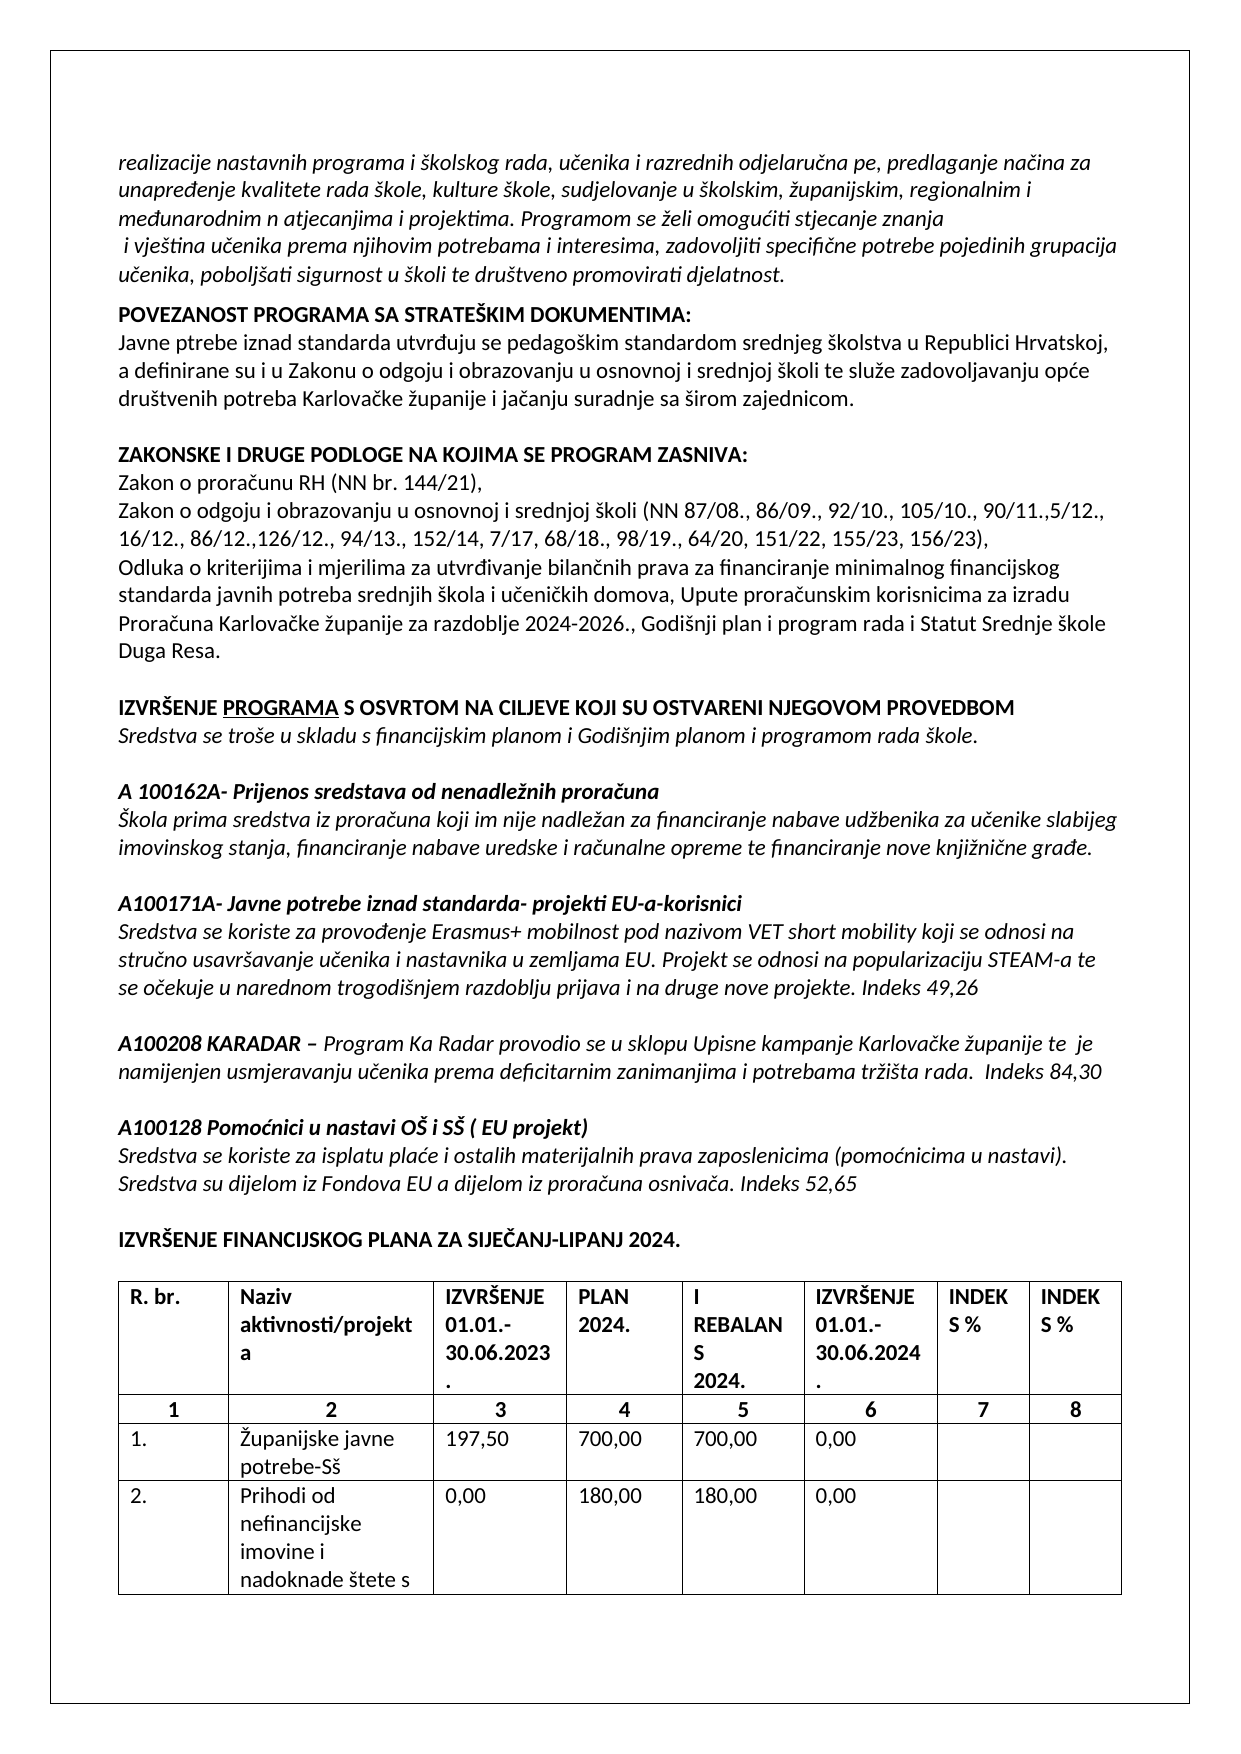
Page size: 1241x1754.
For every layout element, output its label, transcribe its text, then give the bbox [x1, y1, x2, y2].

table_cell 8 [1030, 1395, 1121, 1423]
text Javne ptrebe iznad standarda utvrđuju se pedagoškim standardom srednjeg školstva u Republici Hrvatskoj, a definirane su i u Zakonu o odgoju i obrazovanju u osnovnoj i srednjoj školi te služe zadovoljavanju opće društvenih potreba Karlovačke županije i jačanju suradnje sa širom zajednicom. [118, 328, 1122, 412]
table_cell 2. [119, 1481, 228, 1593]
text IZVRŠENJE PROGRAMA S OSVRTOM NA CILJEVE KOJI SU OSTVARENI NJEGOVOM PROVEDBOM [118, 693, 1122, 721]
table_cell 7 [938, 1395, 1029, 1423]
table_cell 1. [119, 1424, 228, 1480]
table_cell 180,00 [683, 1481, 804, 1593]
text POVEZANOST PROGRAMA SA STRATEŠKIM DOKUMENTIMA: [118, 300, 1122, 328]
table_header IZVRŠENJE 01.01.-30.06.2024. [805, 1282, 937, 1394]
text Odluka o kriterijima i mjerilima za utvrđivanje bilančnih prava za financiranje minimalnog financijskog standarda javnih potreba srednjih škola i učeničkih domova, Upute proračunskim korisnicima za izradu Proračuna Karlovačke županije za razdoblje 2024-2026., Godišnji plan i program rada i Statut Srednje škole Duga Resa. [118, 553, 1122, 665]
table_cell [1030, 1481, 1121, 1593]
table_cell 700,00 [567, 1424, 682, 1480]
table_cell 197,50 [434, 1424, 566, 1480]
table_cell 4 [567, 1395, 682, 1423]
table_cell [229, 1481, 433, 1593]
text i vještina učenika prema njihovim potrebama i interesima, zadovoljiti specifične potrebe pojedinih grupacija učenika, poboljšati sigurnost u školi te društveno promovirati djelatnost. [118, 232, 1122, 288]
text ZAKONSKE I DRUGE PODLOGE NA KOJIMA SE PROGRAM ZASNIVA: [118, 441, 1122, 468]
text A100128 Pomoćnici u nastavi OŠ i SŠ ( EU projekt) [118, 1113, 1122, 1141]
text A100208 KARADAR – Program Ka Radar provodio se u sklopu Upisne kampanje Karlovačke županije te je namijenjen usmjeravanju učenika prema deficitarnim zanimanjima i potrebama tržišta rada. Indeks 84,30 [118, 1029, 1122, 1085]
table_header IZVRŠENJE 01.01.-30.06.2023. [434, 1282, 566, 1394]
table_cell [1030, 1424, 1121, 1480]
table_cell [938, 1424, 1029, 1480]
table_cell Županijske javne potrebe-Sš [229, 1424, 433, 1480]
table_cell [938, 1481, 1029, 1593]
text IZVRŠENJE FINANCIJSKOG PLANA ZA SIJEČANJ-LIPANJ 2024. [118, 1225, 1122, 1253]
text A 100162A- Prijenos sredstava od nenadležnih proračuna [118, 777, 1122, 805]
table_cell 2 [229, 1395, 433, 1423]
table_cell 5 [683, 1395, 804, 1423]
text Zakon o proračunu RH (NN br. 144/21), [118, 468, 1122, 497]
table_cell 700,00 [683, 1424, 804, 1480]
text Sredstva se troše u skladu s financijskim planom i Godišnjim planom i programom rada škole. [118, 721, 1122, 749]
table_header PLAN 2024. [567, 1282, 682, 1394]
table_cell 1 [119, 1395, 228, 1423]
text 16/12., 86/12.,126/12., 94/13., 152/14, 7/17, 68/18., 98/19., 64/20, 151/22, 155/23, 156/23), [118, 524, 1122, 553]
table_header INDEKS % [938, 1282, 1029, 1394]
text Škola prima sredstva iz proračuna koji im nije nadležan za financiranje nabave udžbenika za učenike slabijeg imovinskog stanja, financiranje nabave uredske i računalne opreme te financiranje nove knjižnične građe. [118, 805, 1122, 861]
table_header I REBALANS 2024. [683, 1282, 804, 1394]
text Sredstva se koriste za isplatu plaće i ostalih materijalnih prava zaposlenicima (pomoćnicima u nastavi). Sredstva su dijelom iz Fondova EU a dijelom iz proračuna osnivača. Indeks 52,65 [118, 1141, 1122, 1197]
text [118, 148, 1122, 232]
table_cell 180,00 [567, 1481, 682, 1593]
table_cell 0,00 [805, 1481, 937, 1593]
text A100171A- Javne potrebe iznad standarda- projekti EU-a-korisnici [118, 889, 1122, 917]
table_header INDEKS % [1030, 1282, 1121, 1394]
table_cell 0,00 [434, 1481, 566, 1593]
table_cell 0,00 [805, 1424, 937, 1480]
table_header Naziv aktivnosti/projekta [229, 1282, 433, 1394]
table_cell 6 [805, 1395, 937, 1423]
text Zakon o odgoju i obrazovanju u osnovnoj i srednjoj školi (NN 87/08., 86/09., 92/10., 105/10., 90/11.,5/12., [118, 497, 1122, 524]
table_header R. br. [119, 1282, 228, 1394]
table_cell 3 [434, 1395, 566, 1423]
text Sredstva se koriste za provođenje Erasmus+ mobilnost pod nazivom VET short mobility koji se odnosi na stručno usavršavanje učenika i nastavnika u zemljama EU. Projekt se odnosi na popularizaciju STEAM-a te se očekuje u narednom trogodišnjem razdoblju prijava i na druge nove projekte. Indeks 49,26 [118, 917, 1122, 1001]
